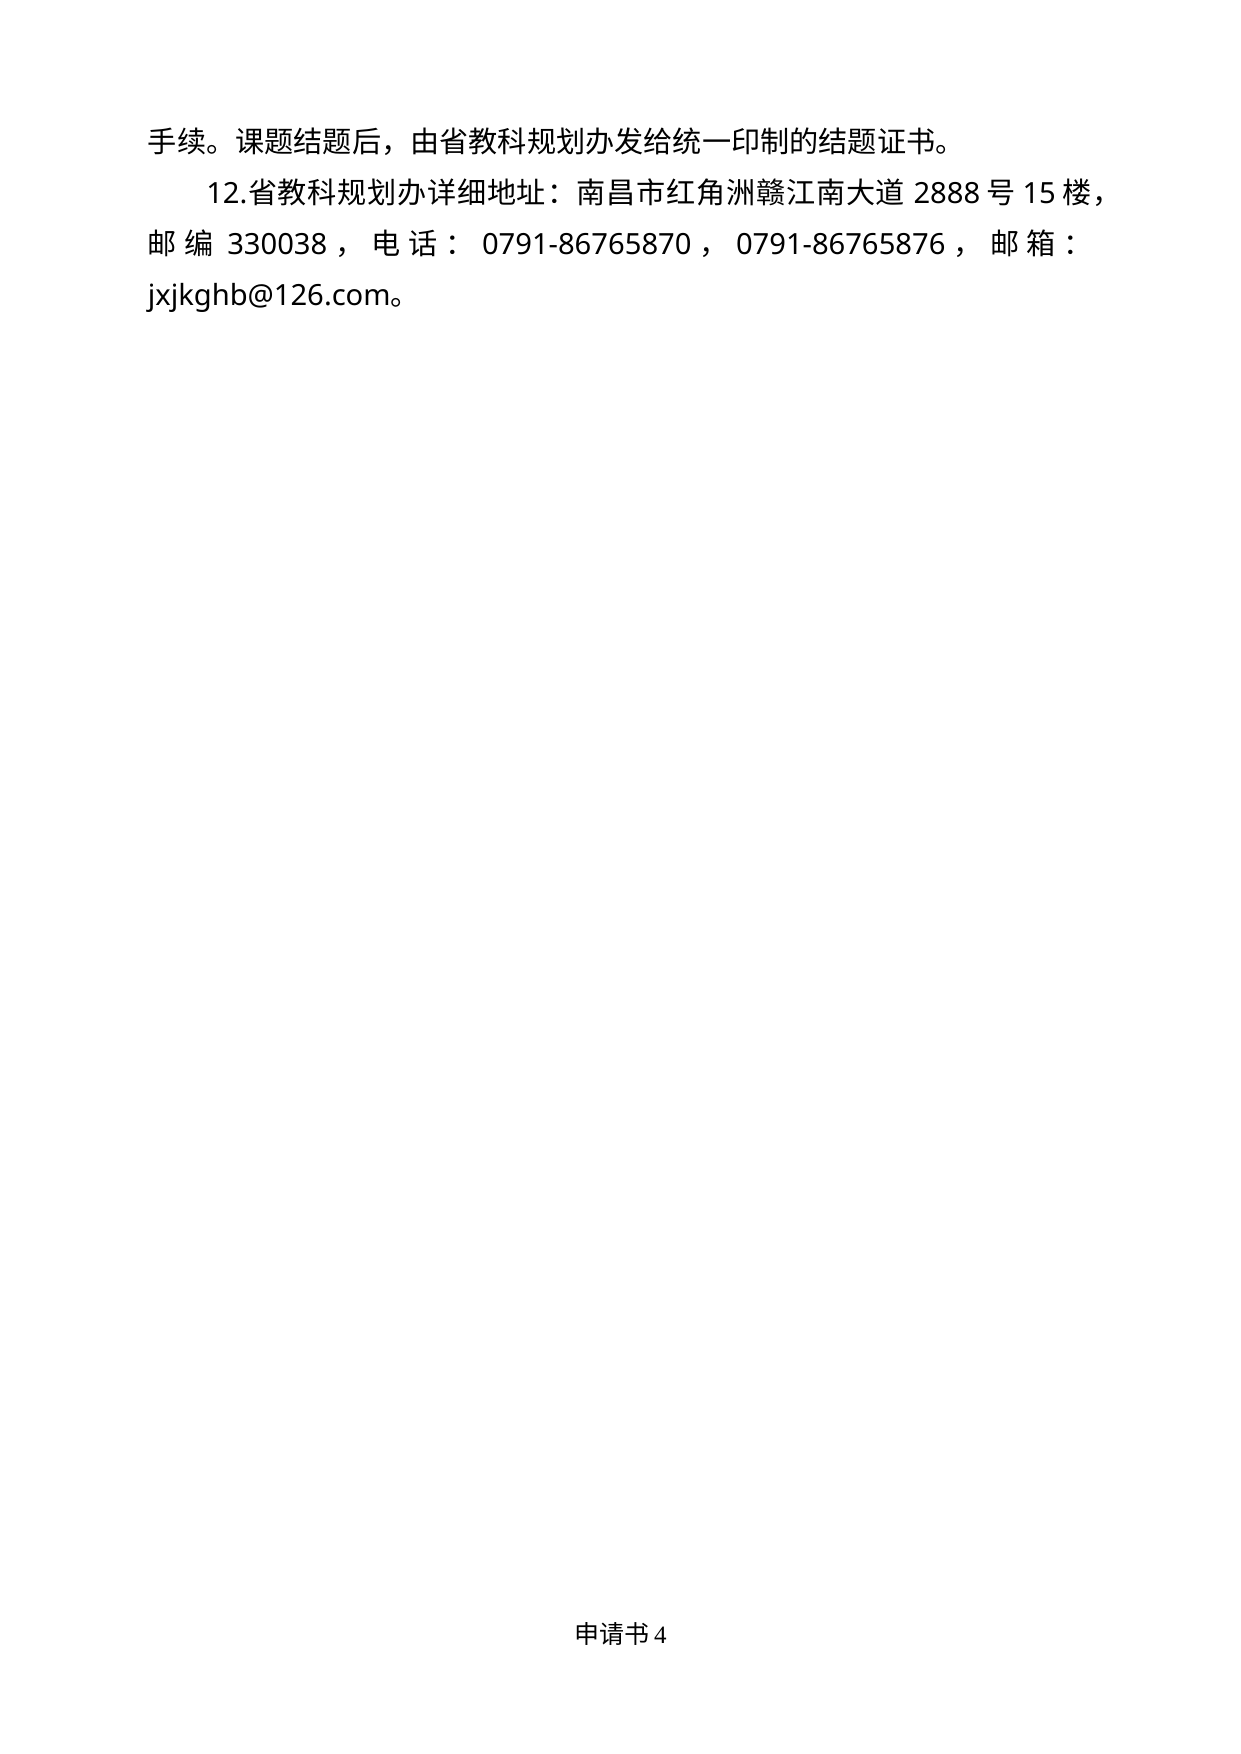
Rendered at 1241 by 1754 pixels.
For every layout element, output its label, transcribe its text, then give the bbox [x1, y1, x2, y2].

text 12.省教科规划办详细地址：南昌市红角洲赣江南大道2888号15楼，邮编330038，电话：0791-86765870，0791-86765876，邮箱：jxjkghb@126.com。 [148, 169, 1092, 313]
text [148, 119, 1092, 161]
